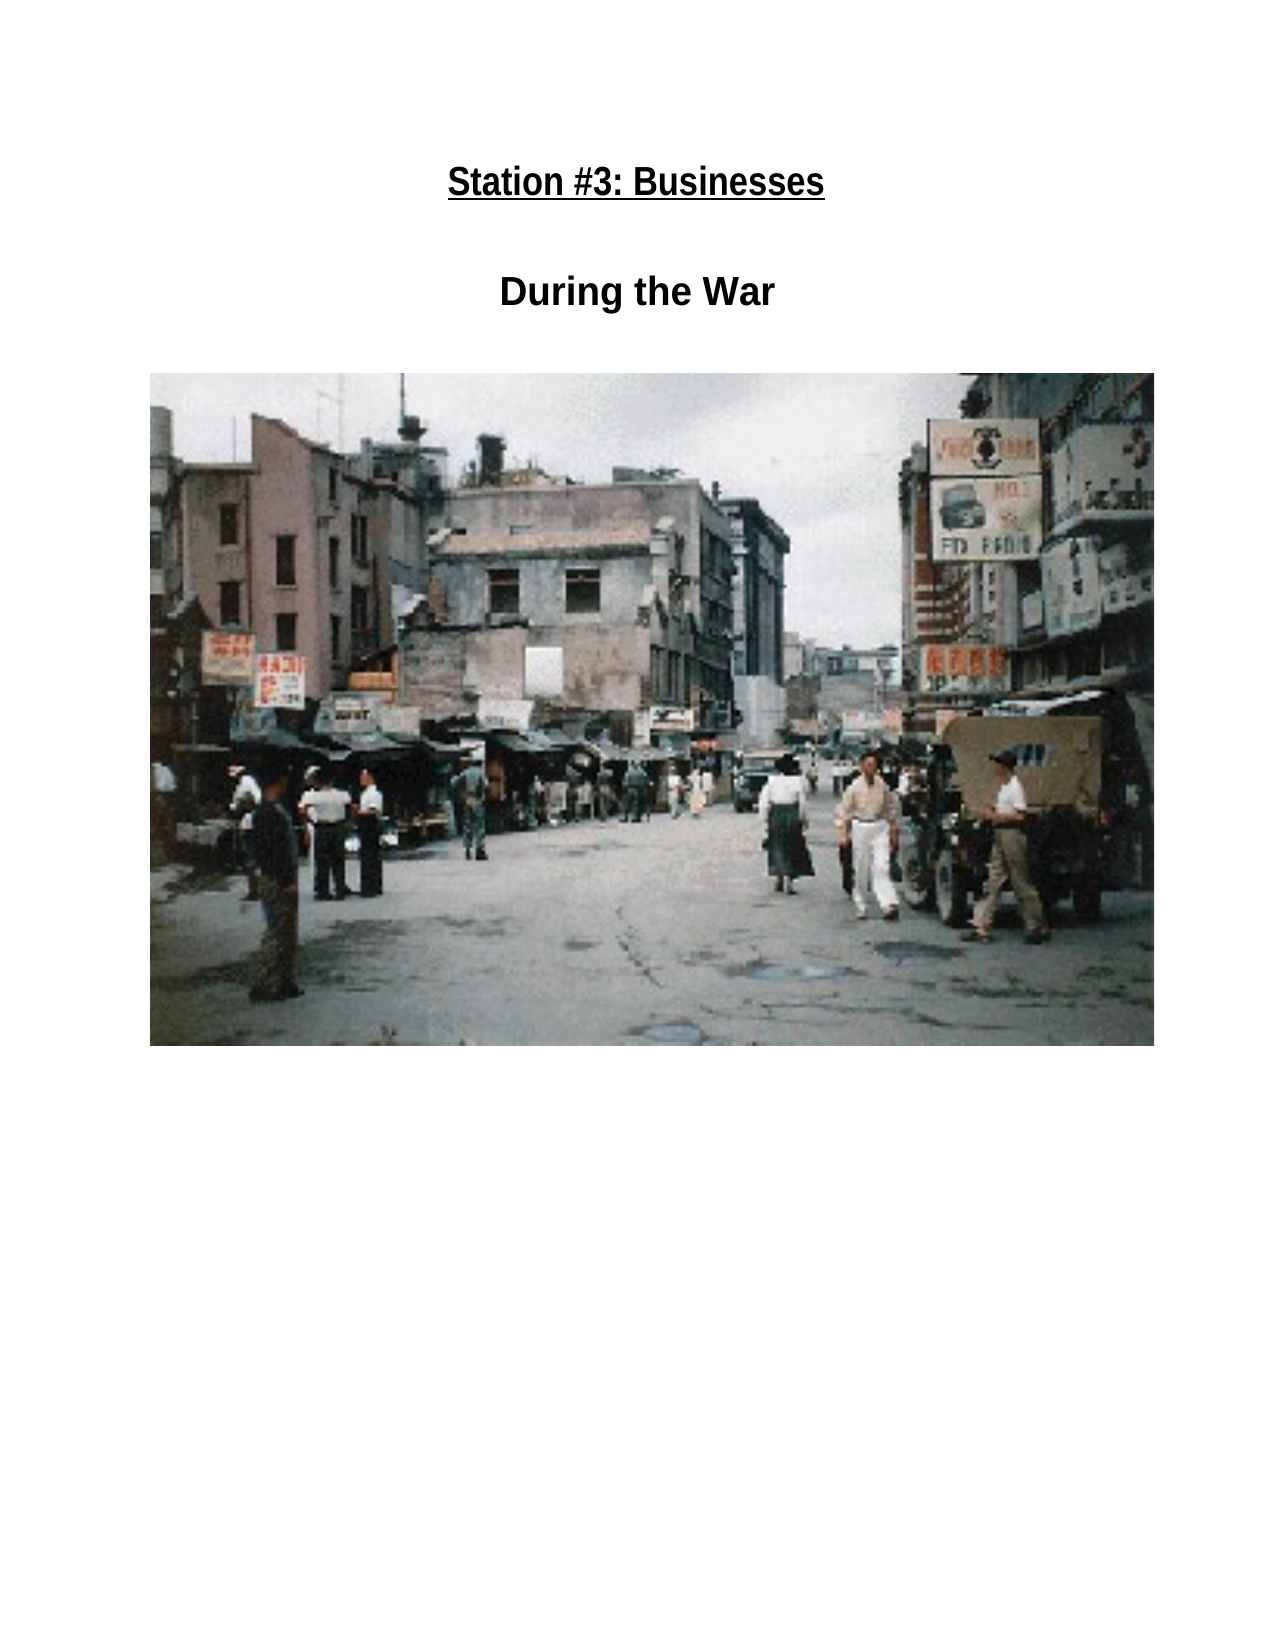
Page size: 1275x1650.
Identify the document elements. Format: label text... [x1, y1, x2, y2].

picture [150, 373, 1155, 1046]
text During the War [491, 267, 784, 314]
